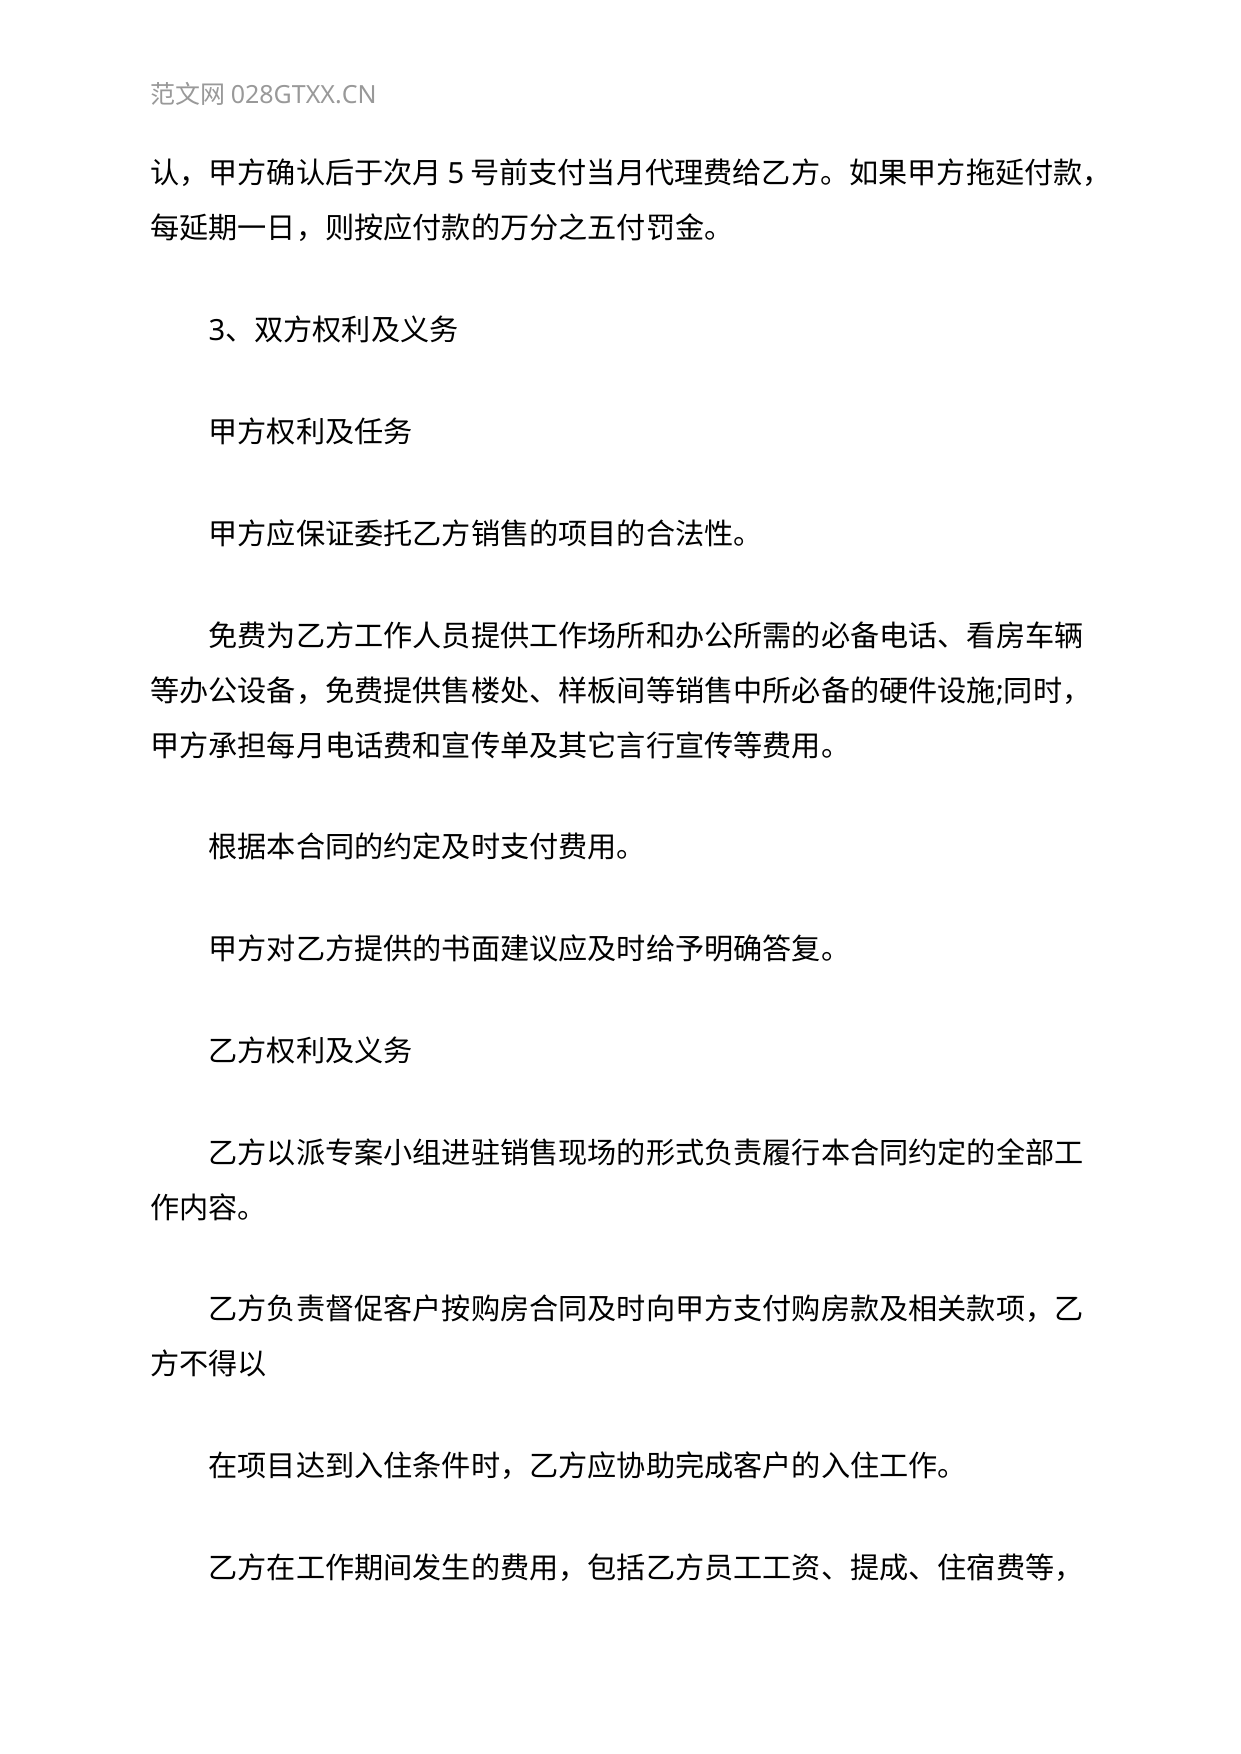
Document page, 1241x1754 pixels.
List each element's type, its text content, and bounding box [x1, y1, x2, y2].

text 甲方应保证委托乙方销售的项目的合法性。 [150, 511, 1090, 553]
text 免费为乙方工作人员提供工作场所和办公所需的必备电话、看房车辆等办公设备，免费提供售楼处、样板间等销售中所必备的硬件设施;同时，甲方承担每月电话费和宣传单及其它言行宣传等费用。 [150, 612, 1090, 764]
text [150, 1544, 1090, 1587]
text 乙方以派专案小组进驻销售现场的形式负责履行本合同约定的全部工作内容。 [150, 1129, 1090, 1226]
text 甲方权利及任务 [150, 409, 1090, 451]
text 甲方对乙方提供的书面建议应及时给予明确答复。 [150, 926, 1090, 968]
text 3、双方权利及义务 [150, 307, 1090, 349]
text 在项目达到入住条件时，乙方应协助完成客户的入住工作。 [150, 1443, 1090, 1485]
text 乙方权利及义务 [150, 1027, 1090, 1070]
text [150, 150, 1090, 247]
text 乙方负责督促客户按购房合同及时向甲方支付购房款及相关款项，乙方不得以 [150, 1286, 1090, 1383]
text 根据本合同的约定及时支付费用。 [150, 824, 1090, 866]
